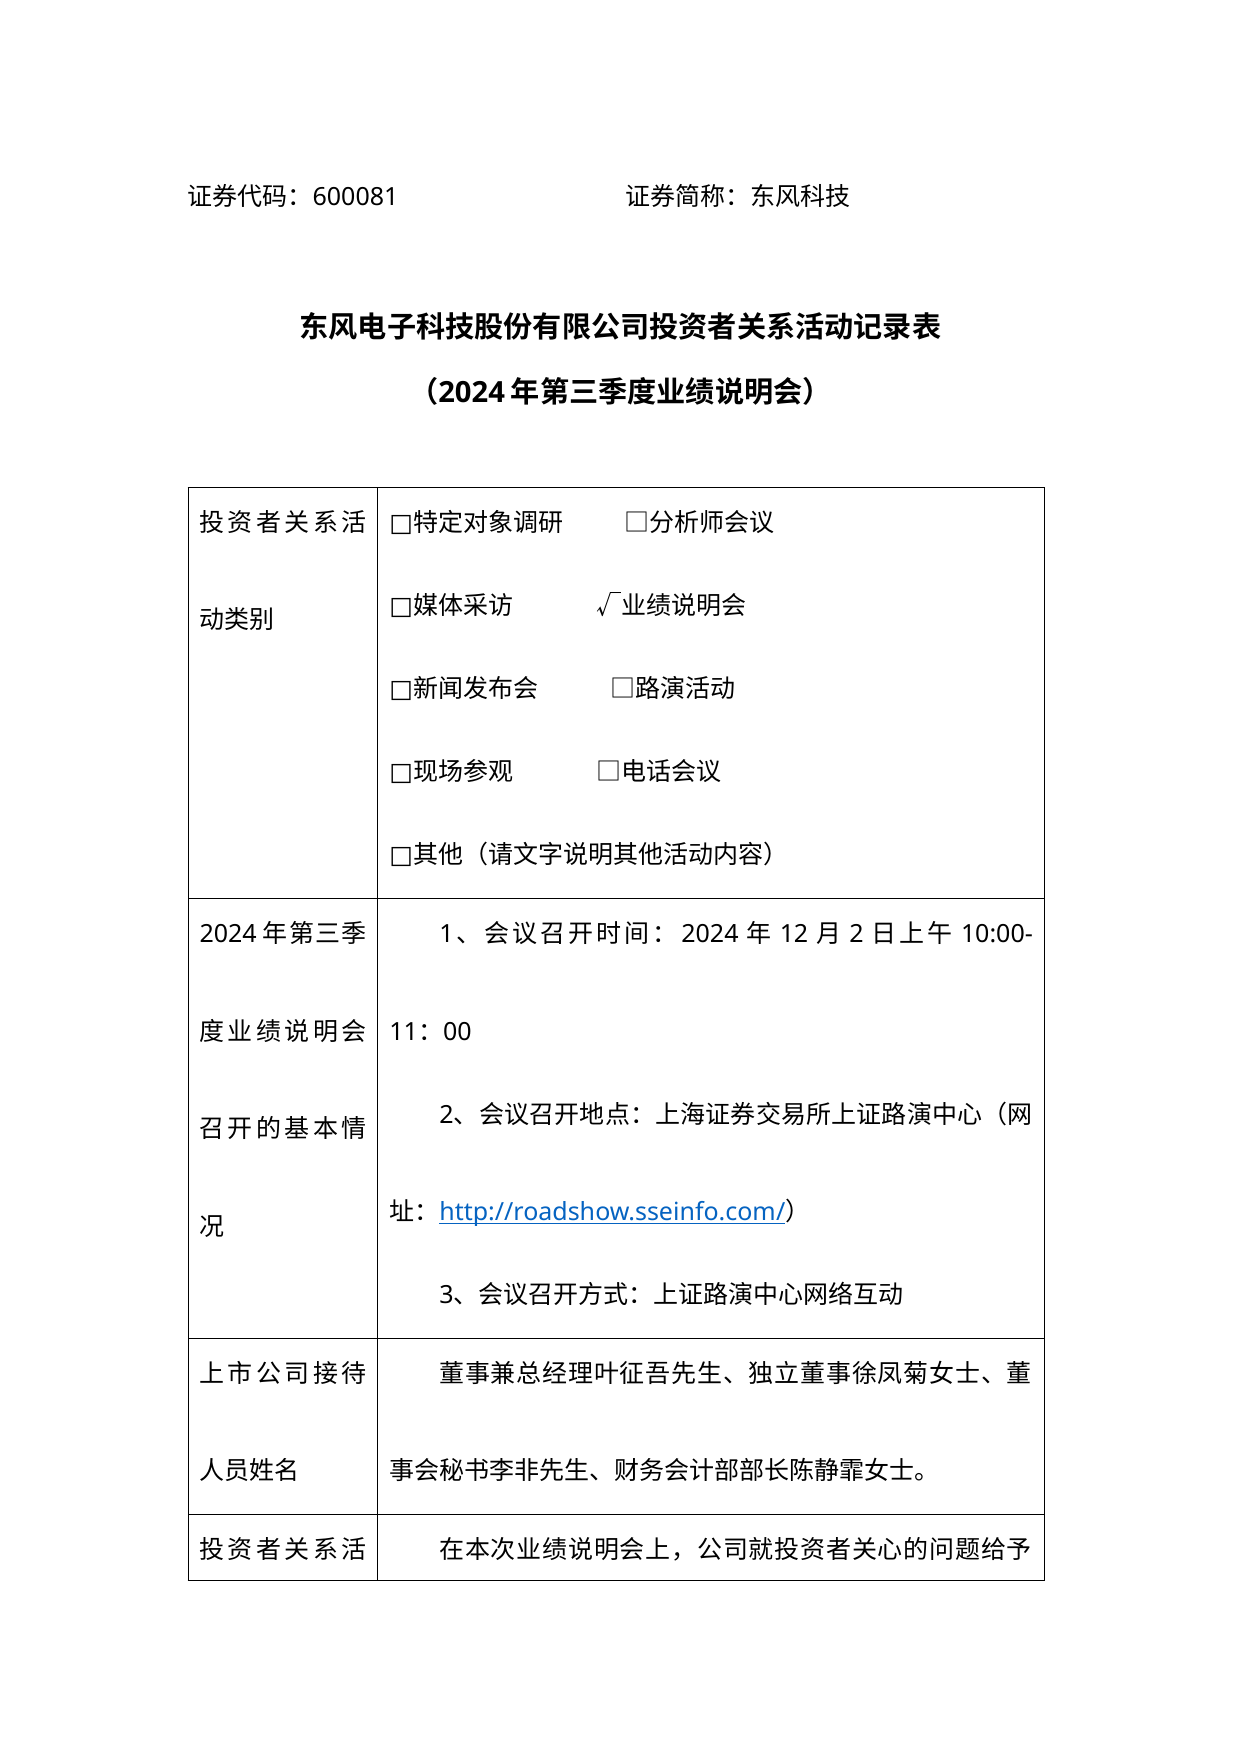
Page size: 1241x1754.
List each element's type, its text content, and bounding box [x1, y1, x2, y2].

table_cell 2024年第三季度业绩说明会召开的基本情况 [189, 899, 377, 1338]
table_cell 投资者关系活动主要内容介绍 [189, 1515, 377, 1580]
table_header 投资者关系活动类别 [189, 488, 377, 898]
table_cell 董事兼总经理叶征吾先生、独立董事徐凤菊女士、董事会秘书李非先生、财务会计部部长陈静霏女士。 [378, 1339, 1044, 1514]
table_header □特定对象调研 □分析师会议 □媒体采访 √业绩说明会 □新闻发布会 □路演活动 □现场参观 □电话会议 □其他（请文字说明其他活动内容） [378, 488, 1044, 898]
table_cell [378, 1515, 1044, 1580]
text 东风电子科技股份有限公司投资者关系活动记录表 [187, 292, 1053, 357]
table_cell 上市公司接待人员姓名 [189, 1339, 377, 1514]
text （2024年第三季度业绩说明会） [187, 357, 1053, 422]
table_cell 1、会议召开时间：2024年12月2日上午10:00-11：00 2、会议召开地点：上海证券交易所上证路演中心（网址：http://roadshow.sseinfo.com/） 3、会议召开方式：上证路演中心网络互动 [378, 899, 1044, 1338]
text 证券代码：600081 证券简称：东风科技 [187, 162, 1053, 227]
